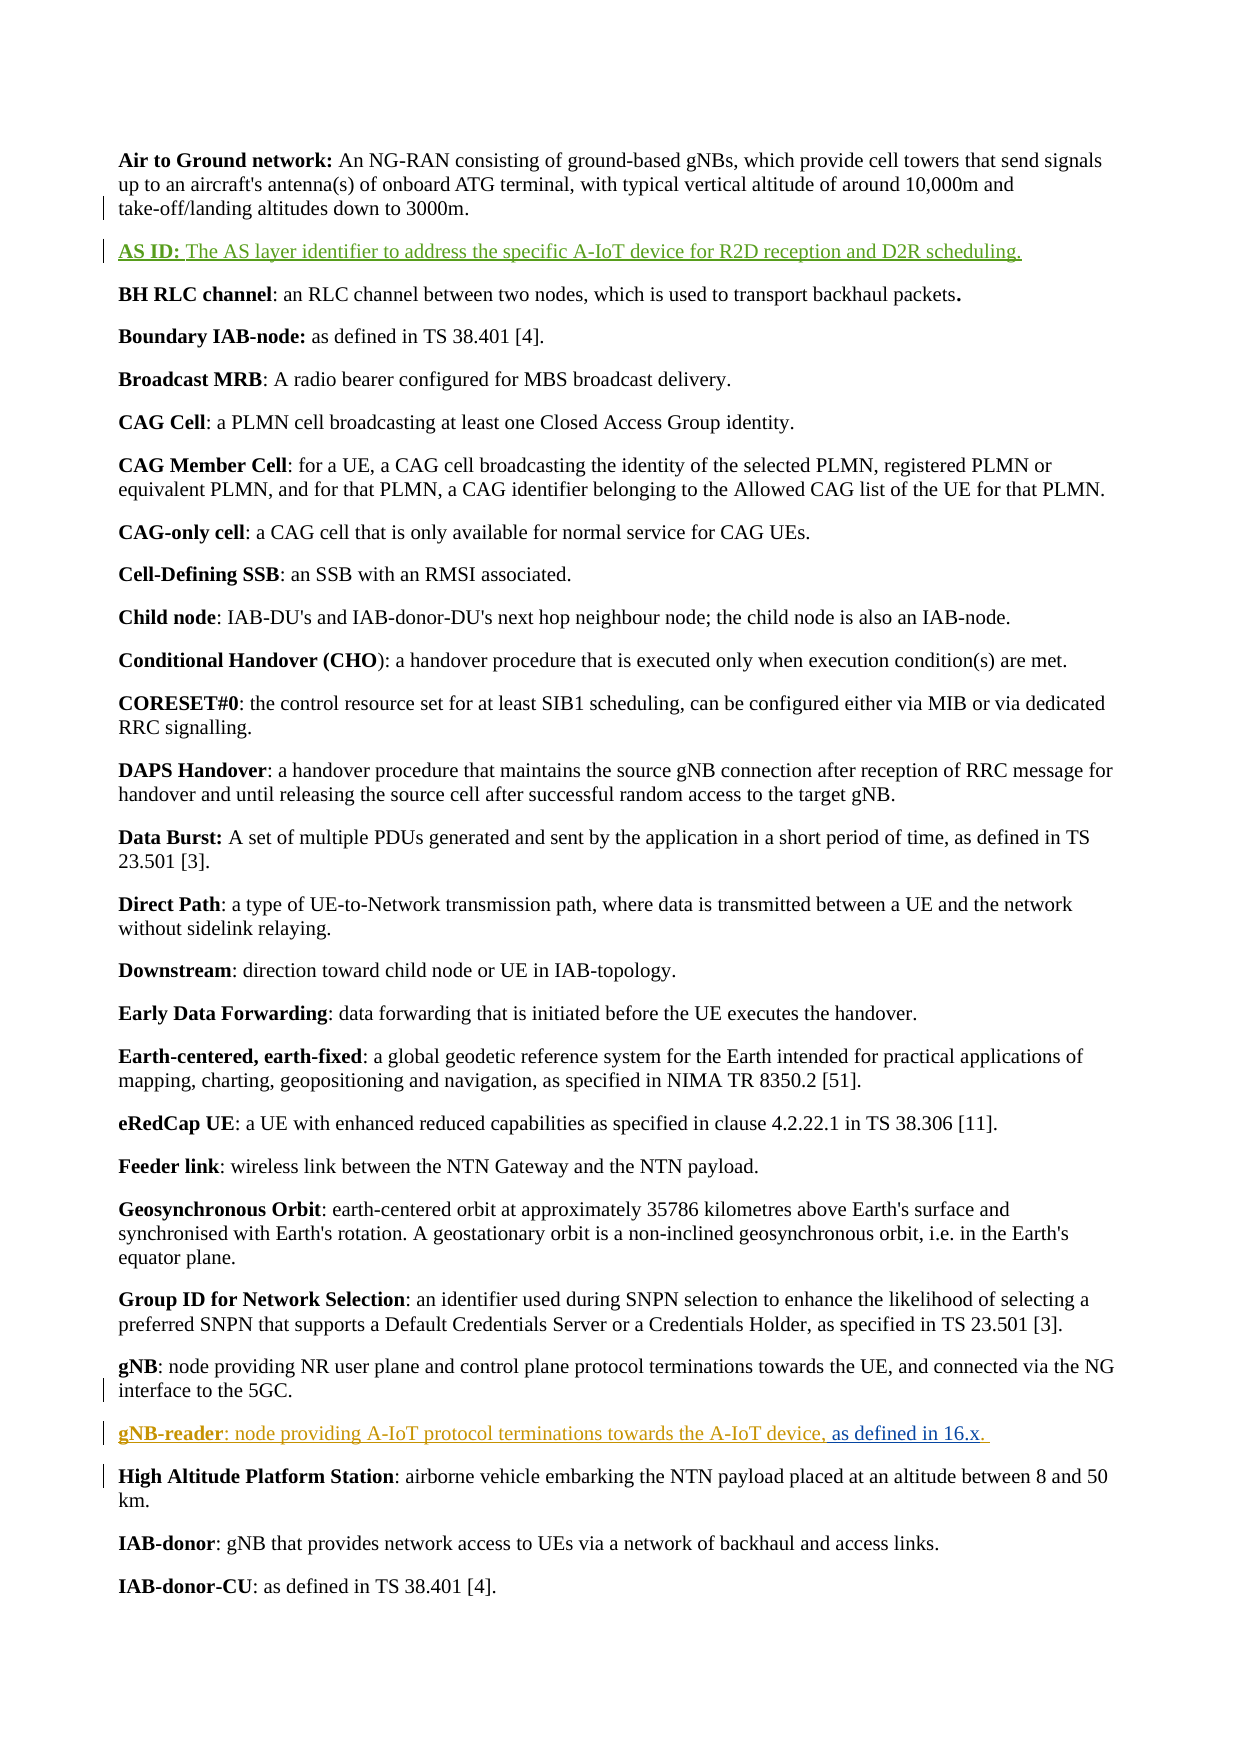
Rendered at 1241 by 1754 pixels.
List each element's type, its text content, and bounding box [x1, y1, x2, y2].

text Air to Ground network: An NG-RAN consisting of ground-based gNBs, which provide cell towers that send signals up to an aircraft's antenna(s) of onboard ATG terminal, with typical vertical altitude of around 10,000m and take-off/landing altitudes down to 3000m. [118, 148, 1122, 220]
text Group ID for Network Selection: an identifier used during SNPN selection to enhance the likelihood of selecting a preferred SNPN that supports a Default Credentials Server or a Credentials Holder, as specified in TS 23.501 [3]. [118, 1287, 1122, 1336]
text DAPS Handover: a handover procedure that maintains the source gNB connection after reception of RRC message for handover and until releasing the source cell after successful random access to the target gNB. [118, 758, 1122, 806]
text Downstream: direction toward child node or UE in IAB-topology. [118, 958, 1122, 982]
text Earth-centered, earth-fixed: a global geodetic reference system for the Earth intended for practical applications of mapping, charting, geopositioning and navigation, as specified in NIMA TR 8350.2 [51]. [118, 1044, 1122, 1092]
text Early Data Forwarding: data forwarding that is initiated before the UE executes the handover. [118, 1001, 1122, 1025]
text Conditional Handover (CHO): a handover procedure that is executed only when execution condition(s) are met. [118, 648, 1122, 672]
text BH RLC channel: an RLC channel between two nodes, which is used to transport backhaul packets. [118, 281, 1122, 306]
text CAG Member Cell: for a UE, a CAG cell broadcasting the identity of the selected PLMN, registered PLMN or equivalent PLMN, and for that PLMN, a CAG identifier belonging to the Allowed CAG list of the UE for that PLMN. [118, 453, 1122, 501]
text Broadcast MRB: A radio bearer configured for MBS broadcast delivery. [118, 367, 1122, 391]
text IAB-donor: gNB that provides network access to UEs via a network of backhaul and access links. [118, 1531, 1122, 1555]
text CAG Cell: a PLMN cell broadcasting at least one Closed Access Group identity. [118, 410, 1122, 434]
text Boundary IAB-node: as defined in TS 38.401 [4]. [118, 324, 1122, 348]
text Geosynchronous Orbit: earth-centered orbit at approximately 35786 kilometres above Earth's surface and synchronised with Earth's rotation. A geostationary orbit is a non-inclined geosynchronous orbit, i.e. in the Earth's equator plane. [118, 1196, 1122, 1269]
text CORESET#0: the control resource set for at least SIB1 scheduling, can be configured either via MIB or via dedicated RRC signalling. [118, 691, 1122, 739]
text eRedCap UE: a UE with enhanced reduced capabilities as specified in clause 4.2.22.1 in TS 38.306 [11]. [118, 1111, 1122, 1135]
text Child node: IAB-DU's and IAB-donor-DU's next hop neighbour node; the child node is also an IAB-node. [118, 605, 1122, 629]
text IAB-donor-CU: as defined in TS 38.401 [4]. [118, 1574, 1122, 1598]
text Feeder link: wireless link between the NTN Gateway and the NTN payload. [118, 1154, 1122, 1178]
text Data Burst: A set of multiple PDUs generated and sent by the application in a short period of time, as defined in TS 23.501 [3]. [118, 824, 1122, 873]
text gNB: node providing NR user plane and control plane protocol terminations towards the UE, and connected via the NG interface to the 5GC. [118, 1354, 1122, 1402]
text Direct Path: a type of UE-to-Network transmission path, where data is transmitted between a UE and the network without sidelink relaying. [118, 891, 1122, 939]
text CAG-only cell: a CAG cell that is only available for normal service for CAG UEs. [118, 519, 1122, 544]
text High Altitude Platform Station: airborne vehicle embarking the NTN payload placed at an altitude between 8 and 50 km. [118, 1464, 1122, 1512]
text Cell-Defining SSB: an SSB with an RMSI associated. [118, 562, 1122, 586]
